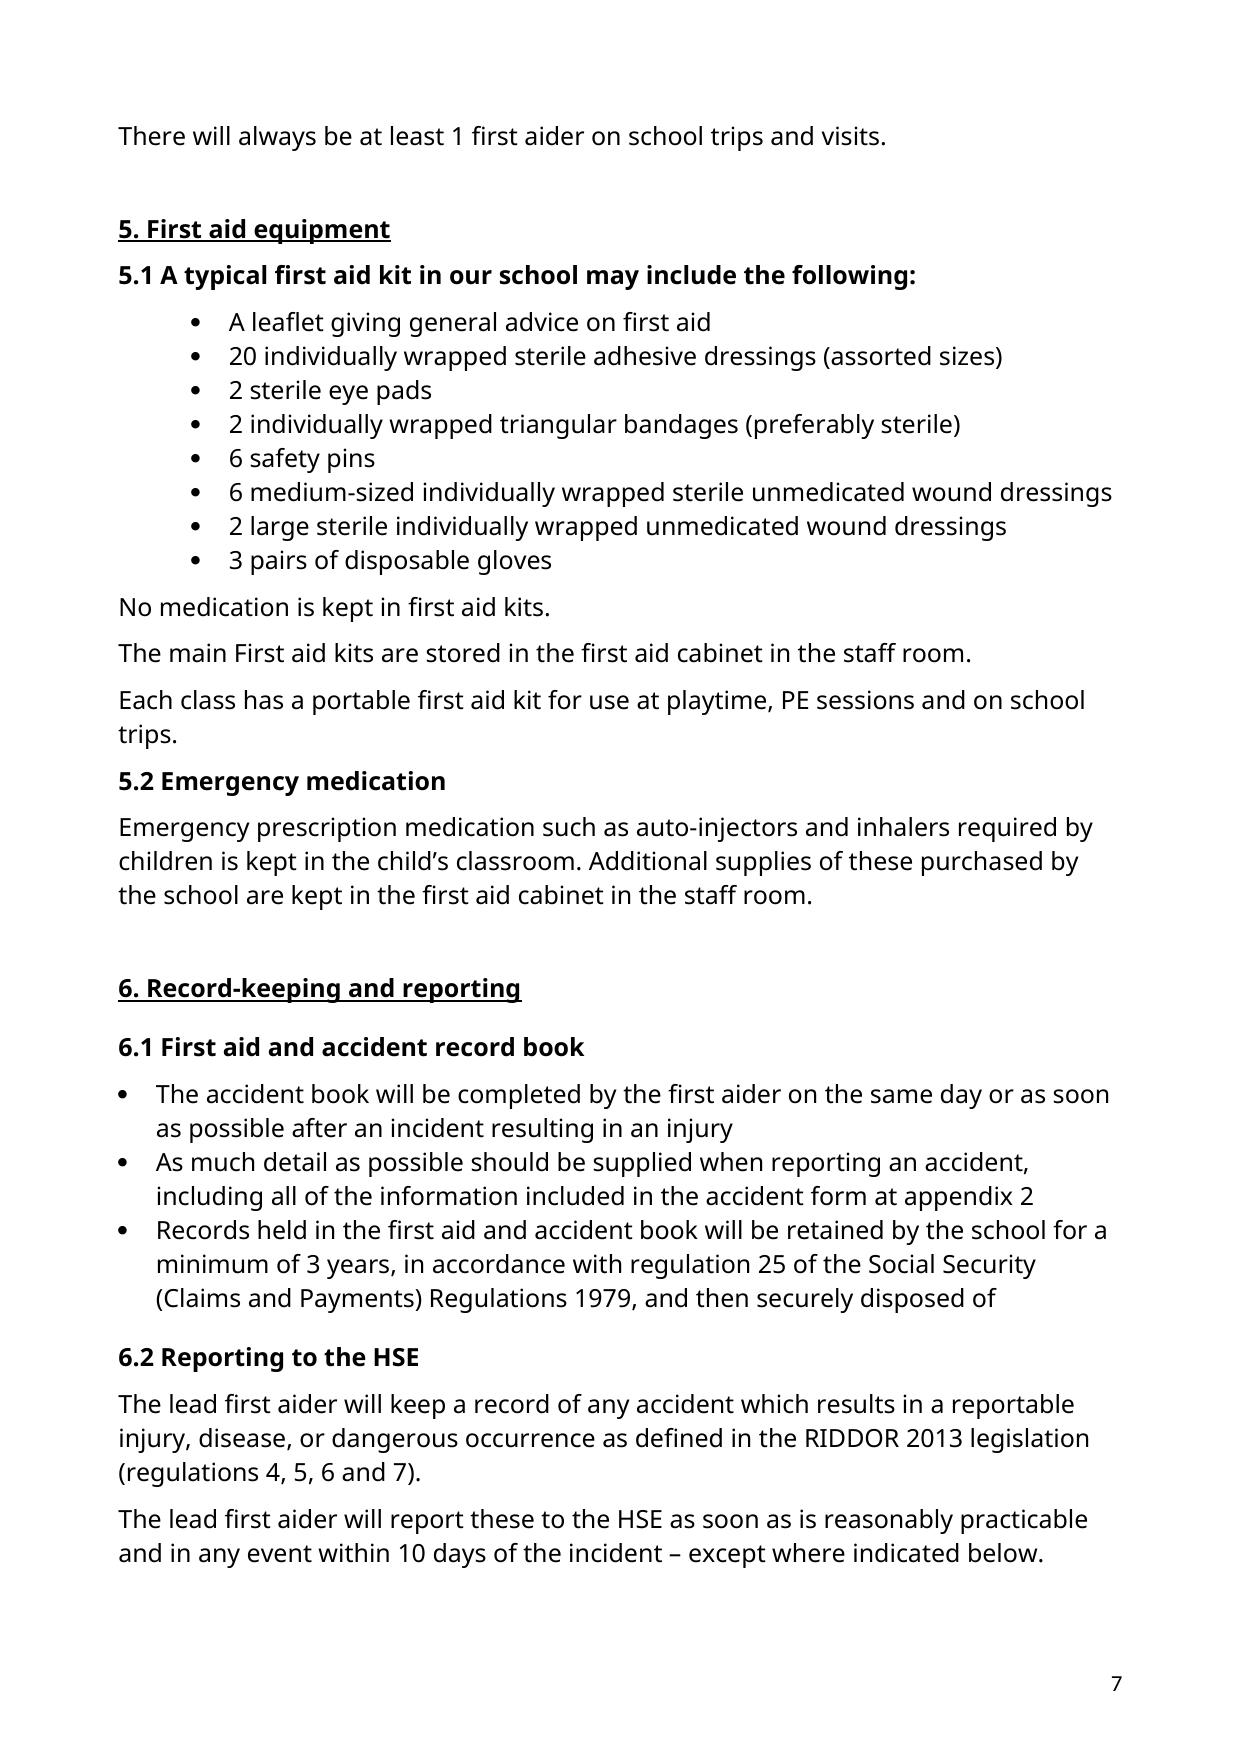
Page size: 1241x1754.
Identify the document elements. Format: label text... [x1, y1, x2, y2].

list 6 safety pins [191, 441, 1122, 475]
list A leaflet giving general advice on first aid [191, 304, 1122, 338]
text The lead first aider will keep a record of any accident which results in a reportable injury, disease, or dangerous occurrence as defined in the RIDDOR 2013 legislation (regulations 4, 5, 6 and 7). [118, 1387, 1122, 1489]
text Each class has a portable first aid kit for use at playtime, PE sessions and on school trips. [118, 683, 1122, 751]
text No medication is kept in first aid kits. [118, 589, 1122, 623]
list 2 individually wrapped triangular bandages (preferably sterile) [191, 407, 1122, 441]
text 5. First aid equipment [118, 211, 1122, 245]
text There will always be at least 1 first aider on school trips and visits. [118, 118, 1122, 152]
text 5.1 A typical first aid kit in our school may include the following: [118, 258, 1122, 292]
text 6.2 Reporting to the HSE [118, 1340, 1122, 1374]
text 6. Record-keeping and reporting [118, 971, 1122, 1005]
list 3 pairs of disposable gloves [191, 543, 1122, 577]
list 2 sterile eye pads [191, 373, 1122, 407]
list 20 individually wrapped sterile adhesive dressings (assorted sizes) [191, 338, 1122, 373]
text 6.1 First aid and accident record book [118, 1030, 1122, 1064]
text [118, 1501, 1093, 1569]
list Records held in the first aid and accident book will be retained by the school for a minimum of 3 years, in accordance with regulation 25 of the Social Security (Claims and Payments) Regulations 1979, and then securely disposed of [118, 1213, 1122, 1315]
text The main First aid kits are stored in the first aid cabinet in the staff room. [118, 636, 1122, 670]
list 2 large sterile individually wrapped unmedicated wound dressings [191, 509, 1122, 543]
list 6 medium-sized individually wrapped sterile unmedicated wound dressings [191, 475, 1122, 509]
list The accident book will be completed by the first aider on the same day or as soon as possible after an incident resulting in an injury [118, 1077, 1122, 1145]
text 5.2 Emergency medication [118, 763, 1122, 797]
text Emergency prescription medication such as auto-injectors and inhalers required by children is kept in the child’s classroom. Additional supplies of these purchased by the school are kept in the first aid cabinet in the staff room. [118, 810, 1122, 912]
list As much detail as possible should be supplied when reporting an accident, including all of the information included in the accident form at appendix 2 [118, 1145, 1122, 1213]
